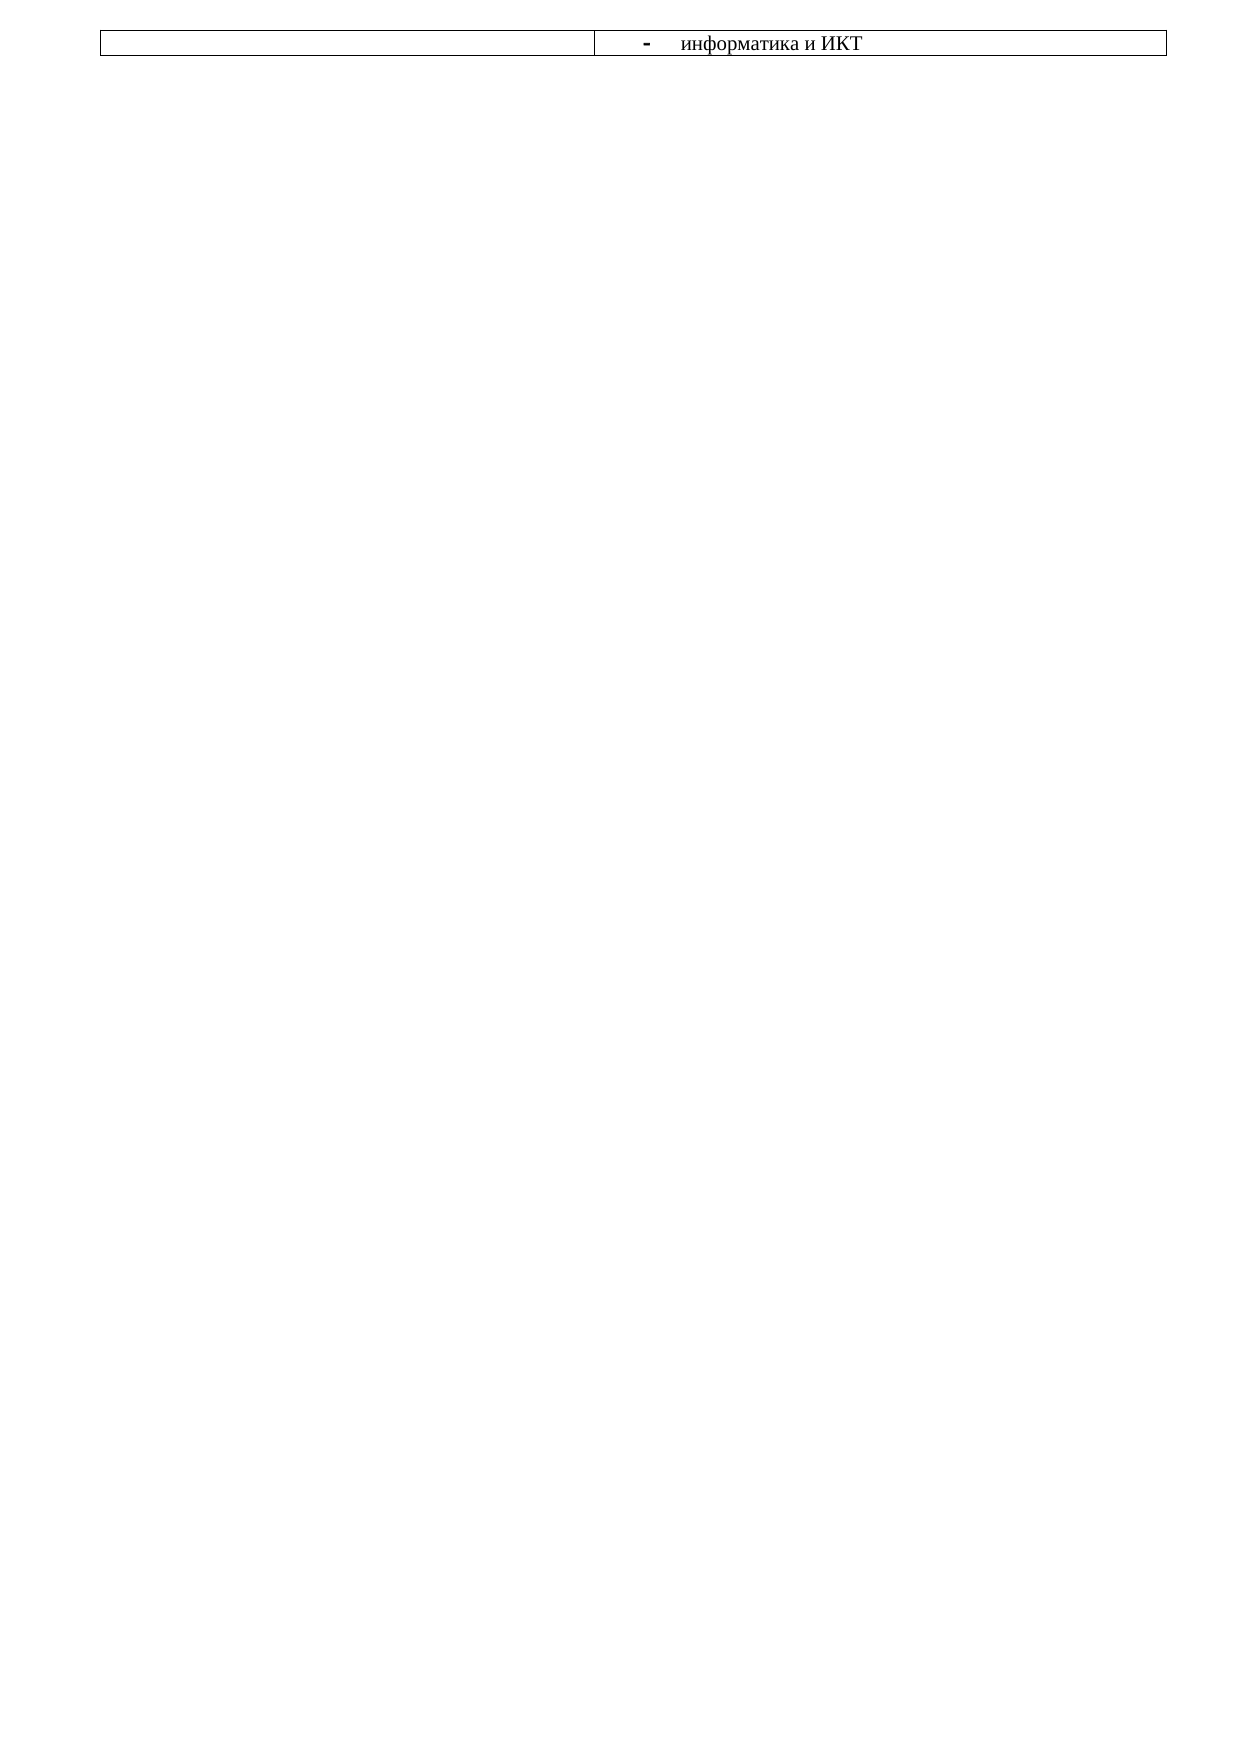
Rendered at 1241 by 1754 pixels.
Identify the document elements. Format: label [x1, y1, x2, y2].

table_cell [595, 31, 1166, 55]
table_cell [101, 31, 594, 55]
